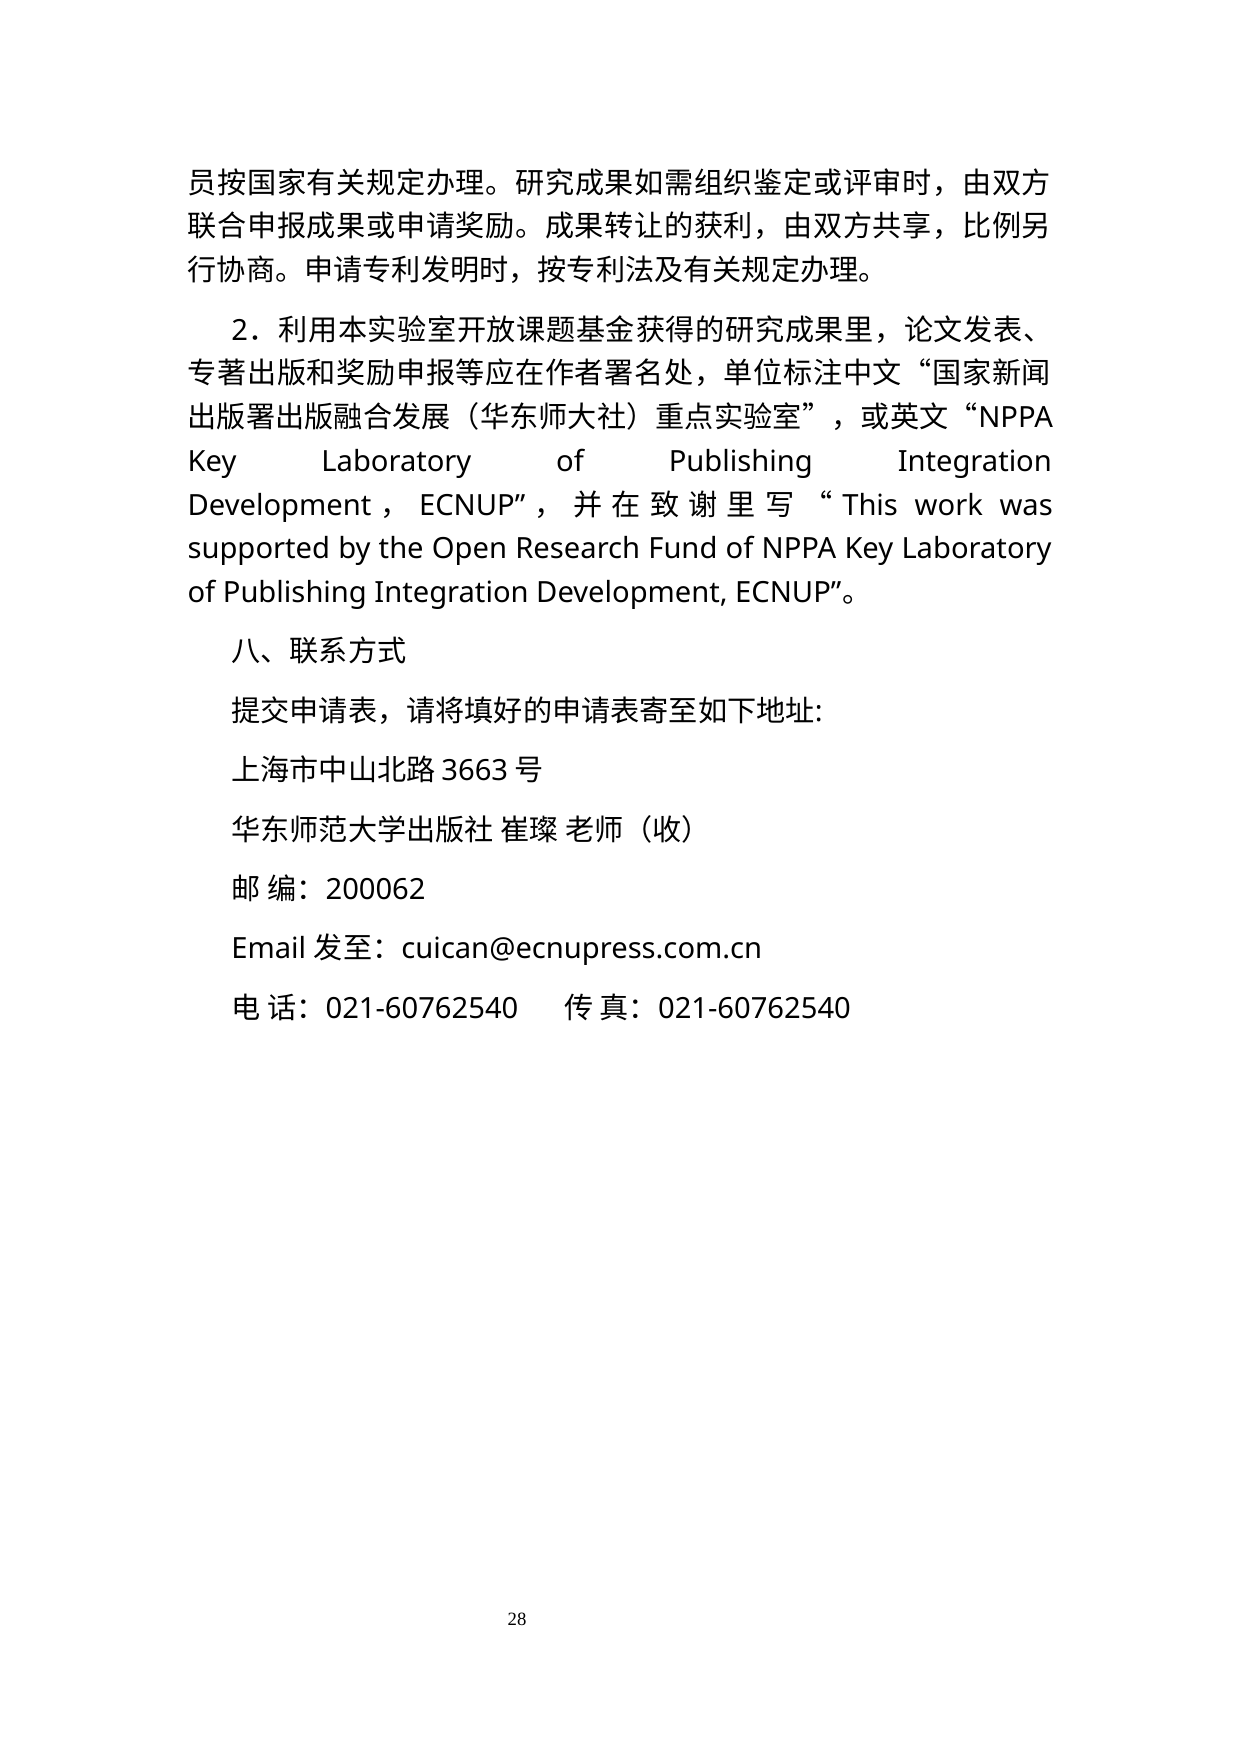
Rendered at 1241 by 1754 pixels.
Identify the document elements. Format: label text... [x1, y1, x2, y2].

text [187, 158, 1053, 289]
text 上海市中山北路3663号 [187, 745, 1053, 789]
text 八、联系方式 [187, 627, 1053, 670]
text 邮 编：200062 [187, 864, 1053, 908]
text 华东师范大学出版社 崔璨 老师（收） [187, 805, 1053, 848]
text 2．利用本实验室开放课题基金获得的研究成果里，论文发表、专著出版和奖励申报等应在作者署名处，单位标注中文“国家新闻出版署出版融合发展（华东师大社）重点实验室”，或英文“NPPA Key Laboratory of Publishing Integration Development，ECNUP”，并在致谢里写“This work was supported by the Open Research Fund of NPPA Key Laboratory of Publishing Integration Development, ECNUP”。 [187, 305, 1053, 611]
text 电 话：021-60762540 传 真：021-60762540 [187, 983, 1053, 1027]
text Email 发至：cuican@ecnupress.com.cn [187, 923, 1053, 967]
text 提交申请表，请将填好的申请表寄至如下地址: [187, 686, 1053, 730]
